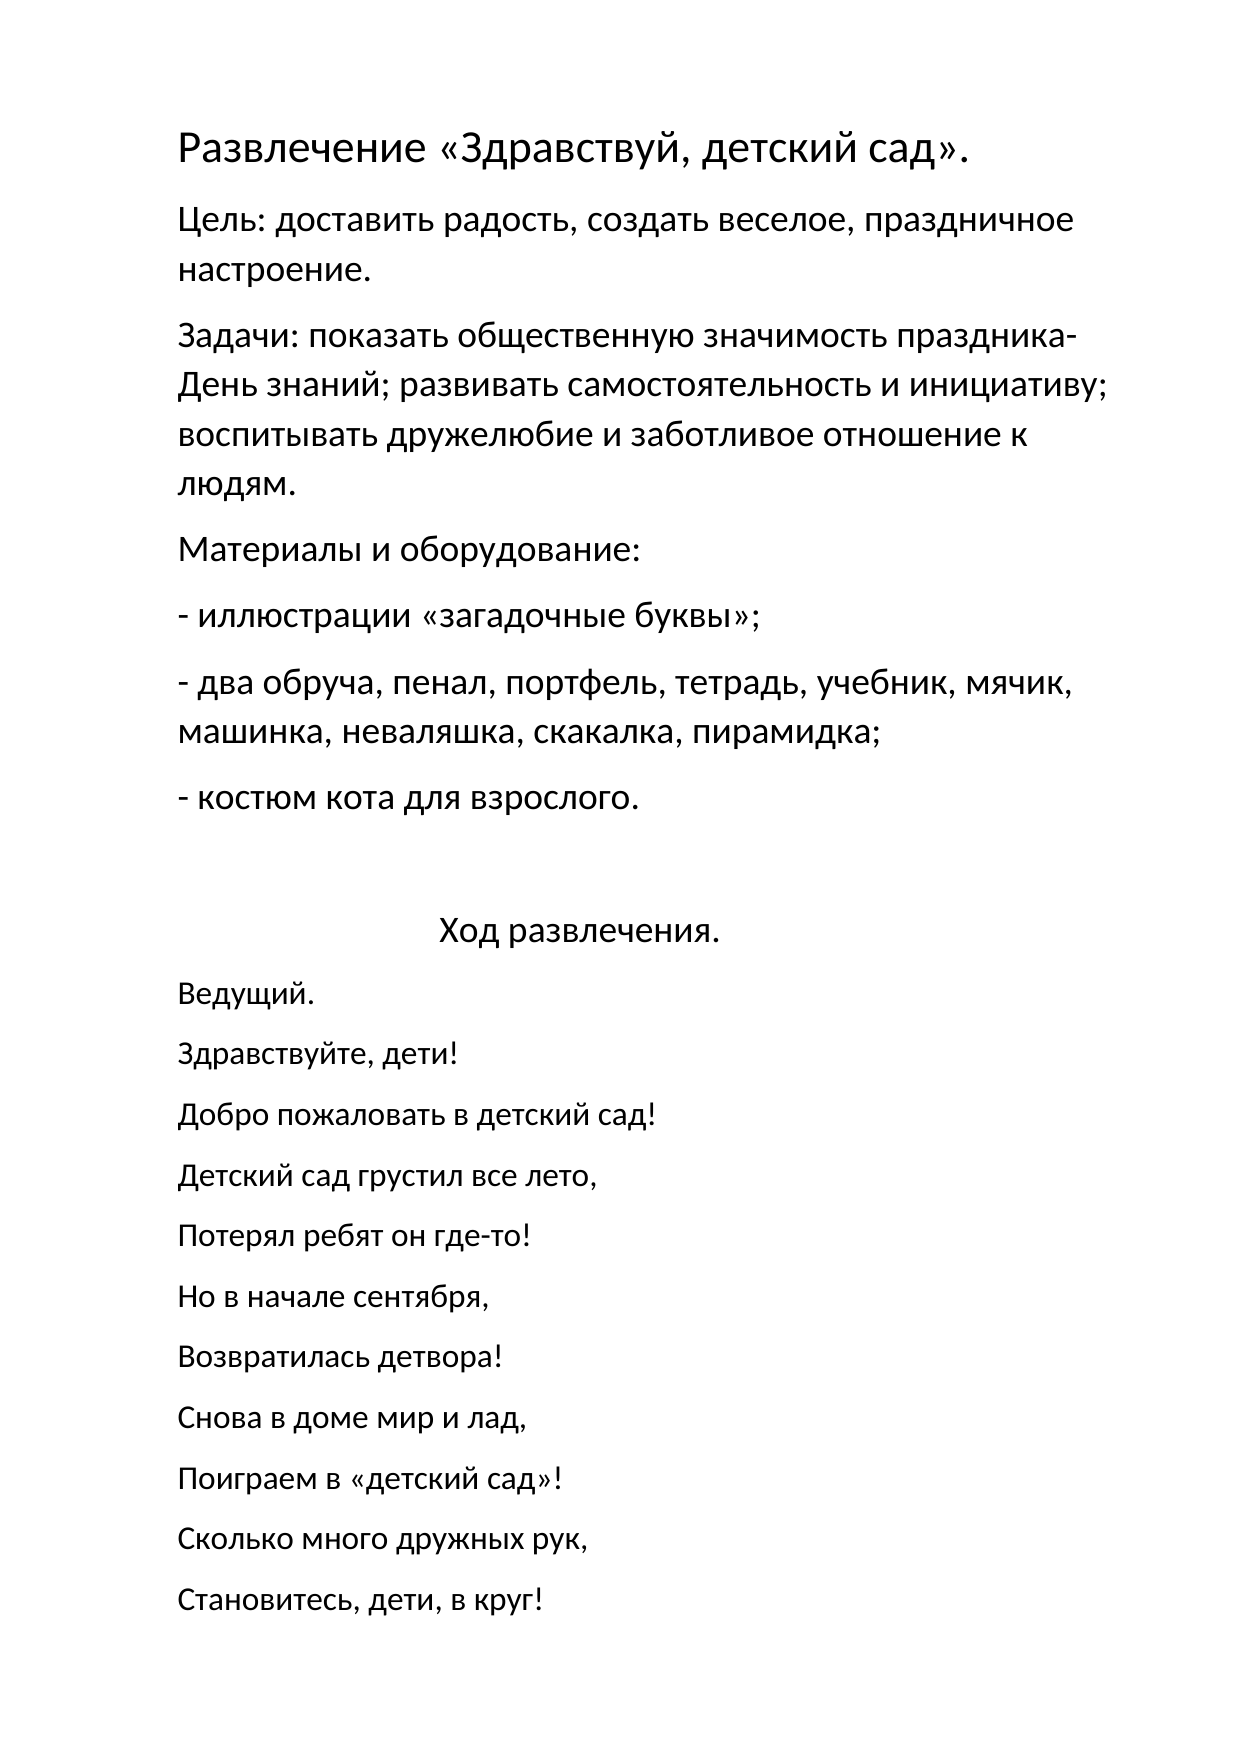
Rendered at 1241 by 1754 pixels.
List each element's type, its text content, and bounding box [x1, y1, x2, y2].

text Ход развлечения. [177, 906, 1152, 951]
text Задачи: показать общественную значимость праздника- День знаний; развивать самостоятельность и инициативу; воспитывать дружелюбие и заботливое отношение к людям. [177, 311, 1152, 505]
text Снова в доме мир и лад, [177, 1396, 1152, 1437]
text Детский сад грустил все лето, [177, 1153, 1152, 1194]
text Поиграем в «детский сад»! [177, 1457, 1152, 1497]
text - два обруча, пенал, портфель, тетрадь, учебник, мячик, машинка, неваляшка, скакалка, пирамидка; [177, 658, 1152, 753]
text Здравствуйте, дети! [177, 1032, 1152, 1073]
text Материалы и оборудование: [177, 525, 1152, 571]
text Добро пожаловать в детский сад! [177, 1093, 1152, 1134]
text Ведущий. [177, 972, 1152, 1012]
text Становитесь, дети, в круг! [177, 1578, 1152, 1619]
text Возвратилась детвора! [177, 1335, 1152, 1376]
text Цель: доставить радость, создать веселое, праздничное настроение. [177, 195, 1152, 290]
text Потерял ребят он где-то! [177, 1214, 1152, 1255]
text - иллюстрации «загадочные буквы»; [177, 591, 1152, 637]
text Но в начале сентября, [177, 1275, 1152, 1316]
text Сколько много дружных рук, [177, 1517, 1152, 1558]
text Развлечение «Здравствуй, детский сад». [177, 118, 1152, 174]
text - костюм кота для взрослого. [177, 773, 1152, 819]
